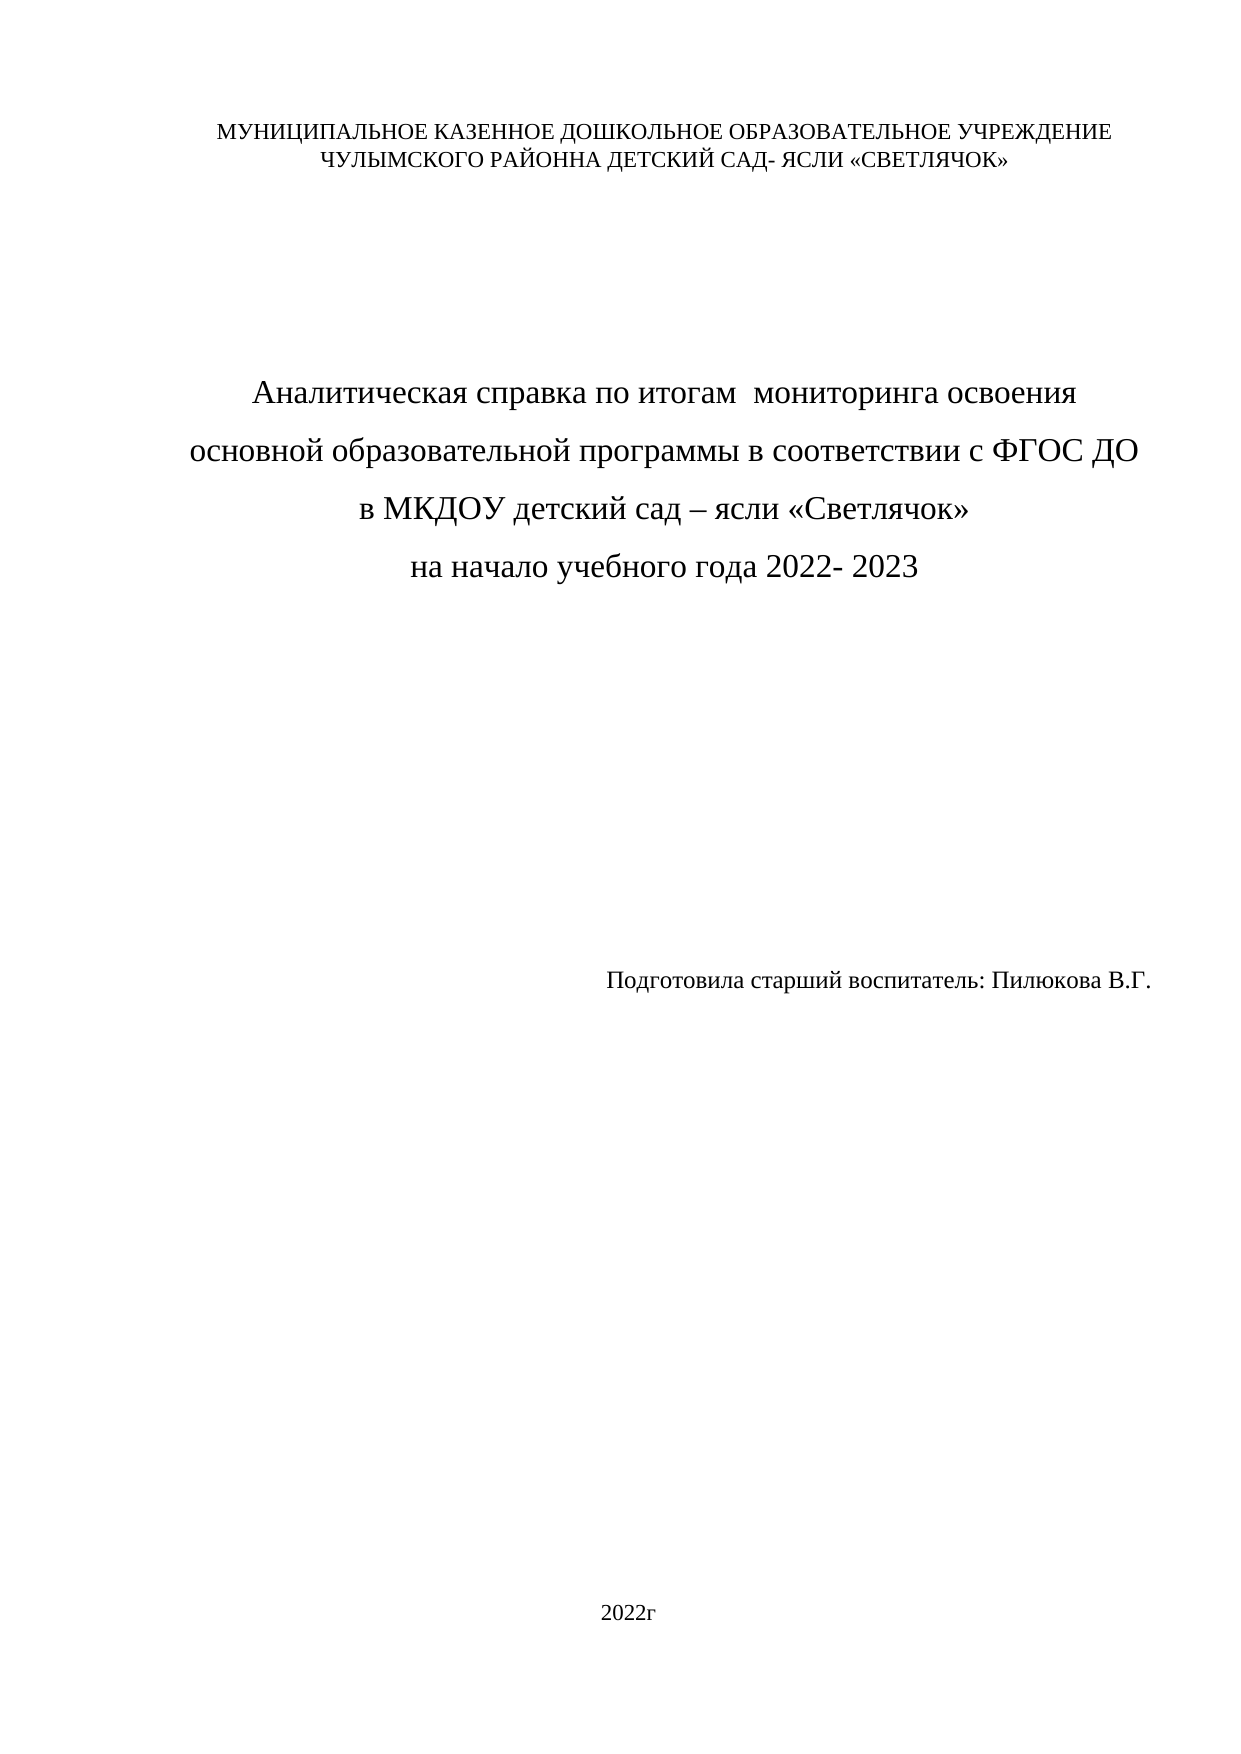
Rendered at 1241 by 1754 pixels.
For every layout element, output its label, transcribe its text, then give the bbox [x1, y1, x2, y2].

text Аналитическая справка по итогам мониторинга освоения [177, 372, 1152, 410]
text в МКДОУ детский сад – ясли «Светлячок» [177, 488, 1152, 526]
text 2022г [177, 1599, 1152, 1625]
text МУНИЦИПАЛЬНОЕ КАЗЕННОЕ ДОШКОЛЬНОЕ ОБРАЗОВАТЕЛЬНОЕ УЧРЕЖДЕНИЕ ЧУЛЫМСКОГО РАЙОННА ДЕТСКИЙ САД- ЯСЛИ «СВЕТЛЯЧОК» [177, 118, 1152, 173]
text Подготовила старший воспитатель: Пилюкова В.Г. [177, 965, 1152, 994]
text основной образовательной программы в соответствии с ФГОС ДО [177, 430, 1152, 468]
text на начало учебного года 2022- 2023 [177, 546, 1152, 584]
